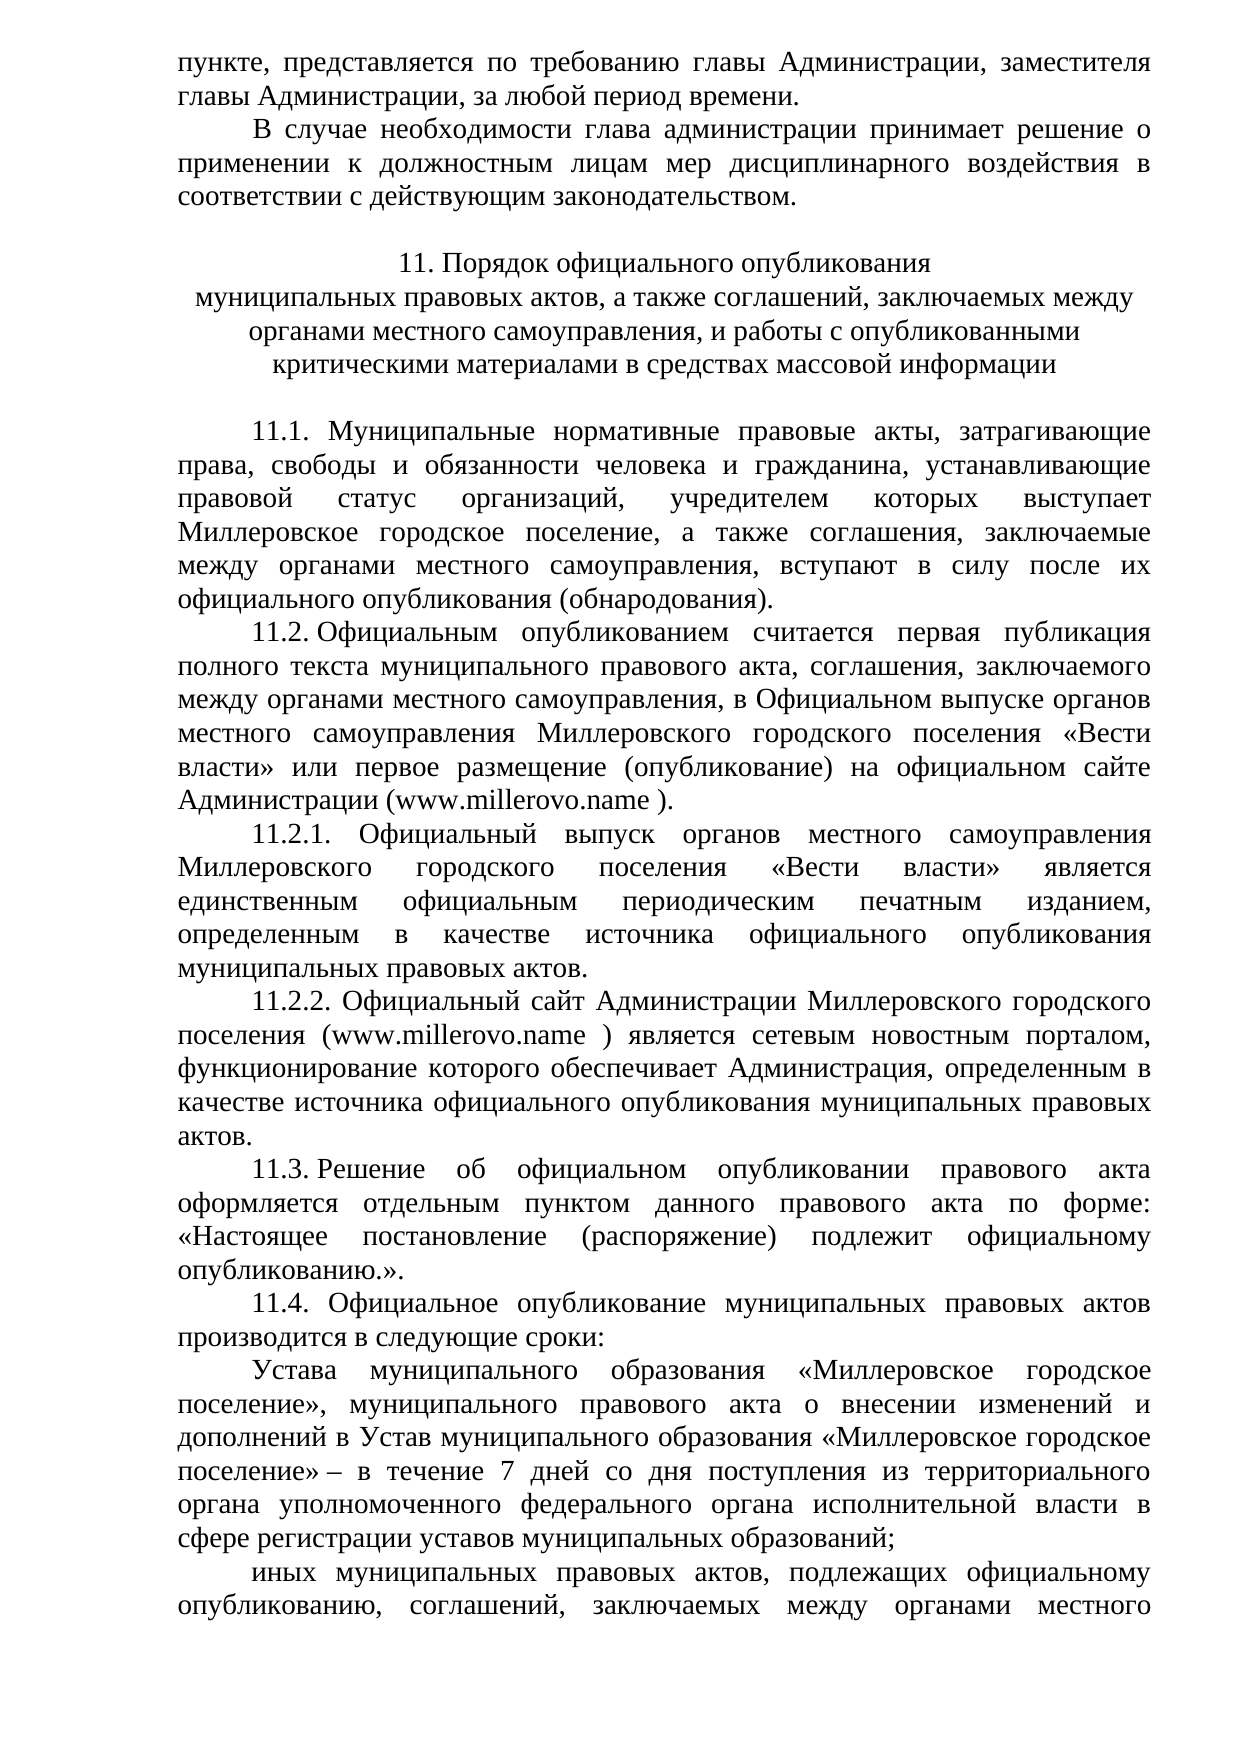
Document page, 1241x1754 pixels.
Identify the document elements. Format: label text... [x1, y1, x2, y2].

text 11.2.1. Официальный выпуск органов местного самоуправления Миллеровского городского поселения «Вести власти» является единственным официальным периодическим печатным изданием, определенным в качестве источника официального опубликования муниципальных правовых актов. [177, 816, 1152, 983]
text 11.4. Официальное опубликование муниципальных правовых актов производится в следующие сроки: [177, 1285, 1152, 1352]
text муниципальных правовых актов, а также соглашений, заключаемых между органами местного самоуправления, и работы с опубликованными критическими материалами в средствах массовой информации [177, 279, 1152, 380]
text 11.2.2. Официальный сайт Администрации Миллеровского городского поселения (www.millerovo.name ) является сетевым новостным порталом, функционирование которого обеспечивает Администрация, определенным в качестве источника официального опубликования муниципальных правовых актов. [177, 983, 1152, 1151]
text В случае необходимости глава администрации принимает решение о применении к должностным лицам мер дисциплинарного воздействия в соответствии с действующим законодательством. [177, 111, 1152, 212]
text 11.1. Муниципальные нормативные правовые акты, затрагивающие права, свободы и обязанности человека и гражданина, устанавливающие правовой статус организаций, учредителем которых выступает Миллеровское городское поселение, а также соглашения, заключаемые между органами местного самоуправления, вступают в силу после их официального опубликования (обнародования). [177, 413, 1152, 614]
text 11. Порядок официального опубликования [177, 246, 1152, 279]
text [177, 44, 1152, 111]
text 11.2. Официальным опубликованием считается первая публикация полного текста муниципального правового акта, соглашения, заключаемого между органами местного самоуправления, в Официальном выпуске органов местного самоуправления Миллеровского городского поселения «Вести власти» или первое размещение (опубликование) на официальном сайте Администрации (www.millerovo.name ). [177, 614, 1152, 816]
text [177, 1554, 1152, 1621]
text 11.3. Решение об официальном опубликовании правового акта оформляется отдельным пунктом данного правового акта по форме: «Настоящее постановление (распоряжение) подлежит официальному опубликованию.». [177, 1151, 1152, 1285]
text Устава муниципального образования «Миллеровское городское поселение», муниципального правового акта о внесении изменений и дополнений в Устав муниципального образования «Миллеровское городское поселение» – в течение 7 дней со дня поступления из территориального органа уполномоченного федерального органа исполнительной власти в сфере регистрации уставов муниципальных образований; [177, 1352, 1152, 1554]
